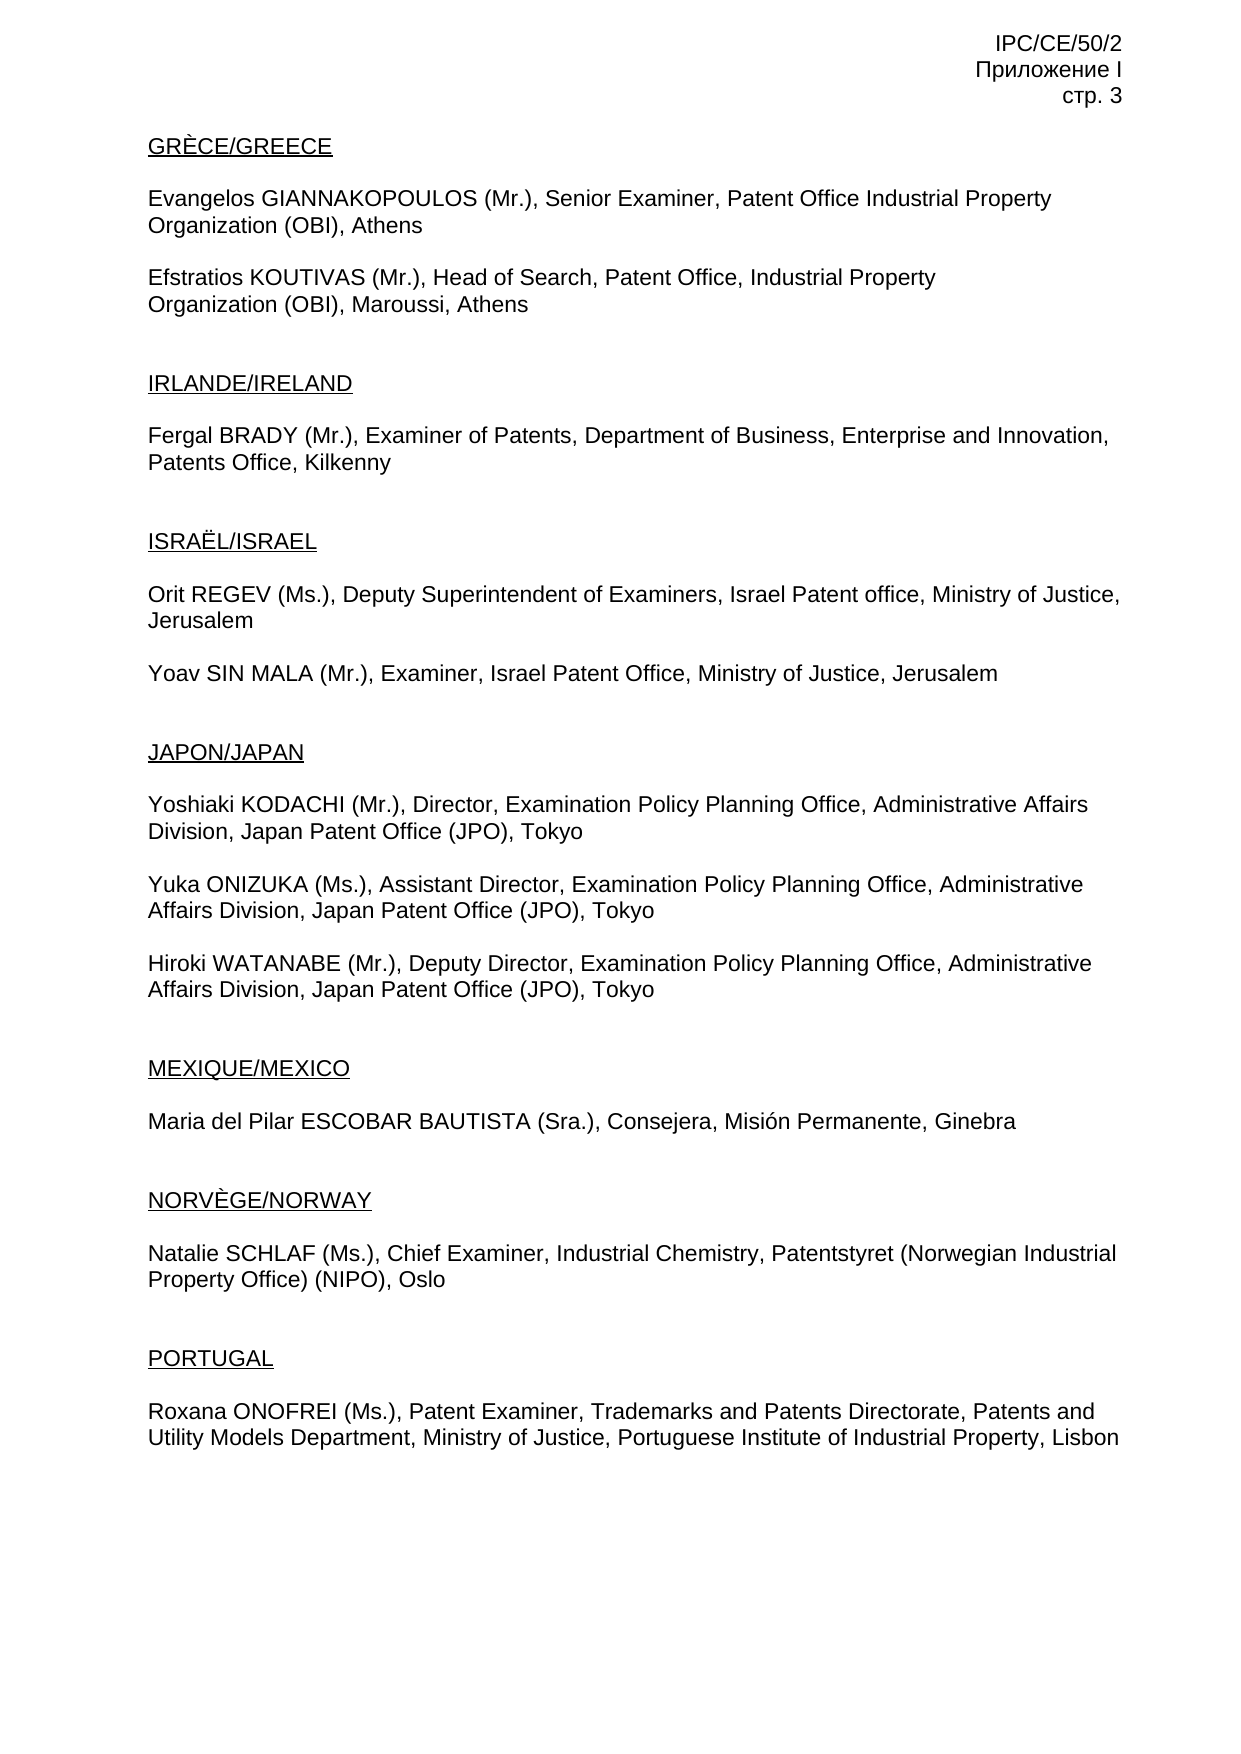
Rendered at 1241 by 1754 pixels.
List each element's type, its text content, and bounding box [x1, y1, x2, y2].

text PORTUGAL [148, 1345, 1122, 1371]
text Maria del Pilar ESCOBAR BAUTISTA (Sra.), Consejera, Misión Permanente, Ginebra [148, 1108, 1122, 1134]
text Fergal BRADY (Mr.), Examiner of Patents, Department of Business, Enterprise and Innovation, Patents Office, Kilkenny [148, 422, 1122, 475]
text ISRAËL/ISRAEL [148, 528, 1122, 554]
text IRLANDE/IRELAND [148, 370, 1122, 396]
text JAPON/JAPAN [148, 739, 1122, 765]
text Hiroki WATANABE (Mr.), Deputy Director, Examination Policy Planning Office, Administrative Affairs Division, Japan Patent Office (JPO), Tokyo [148, 949, 1122, 1002]
text NORVÈGE/NORWAY [148, 1187, 1122, 1213]
text Orit REGEV (Ms.), Deputy Superintendent of Examiners, Israel Patent office, Ministry of Justice, Jerusalem [148, 581, 1122, 633]
text MEXIQUE/MEXICO [148, 1055, 1122, 1081]
text Evangelos GIANNAKOPOULOS (Mr.), Senior Examiner, Patent Office Industrial Property Organization (OBI), Athens [148, 185, 1122, 238]
text Natalie SCHLAF (Ms.), Chief Examiner, Industrial Chemistry, Patentstyret (Norwegian Industrial Property Office) (NIPO), Oslo [148, 1239, 1122, 1292]
text Yoshiaki KODACHI (Mr.), Director, Examination Policy Planning Office, Administrative Affairs Division, Japan Patent Office (JPO), Tokyo [148, 791, 1122, 844]
text Efstratios KOUTIVAS (Mr.), Head of Search, Patent Office, Industrial Property Organization (OBI), Maroussi, Athens [148, 264, 1122, 317]
text Roxana ONOFREI (Ms.), Patent Examiner, Trademarks and Patents Directorate, Patents and Utility Models Department, Ministry of Justice, Portuguese Institute of Industrial Property, Lisbon [148, 1398, 1122, 1450]
text Yoav SIN MALA (Mr.), Examiner, Israel Patent Office, Ministry of Justice, Jerusalem [148, 660, 1122, 686]
text Yuka ONIZUKA (Ms.), Assistant Director, Examination Policy Planning Office, Administrative Affairs Division, Japan Patent Office (JPO), Tokyo [148, 871, 1122, 923]
text GRÈCE/GREECE [148, 133, 1122, 159]
